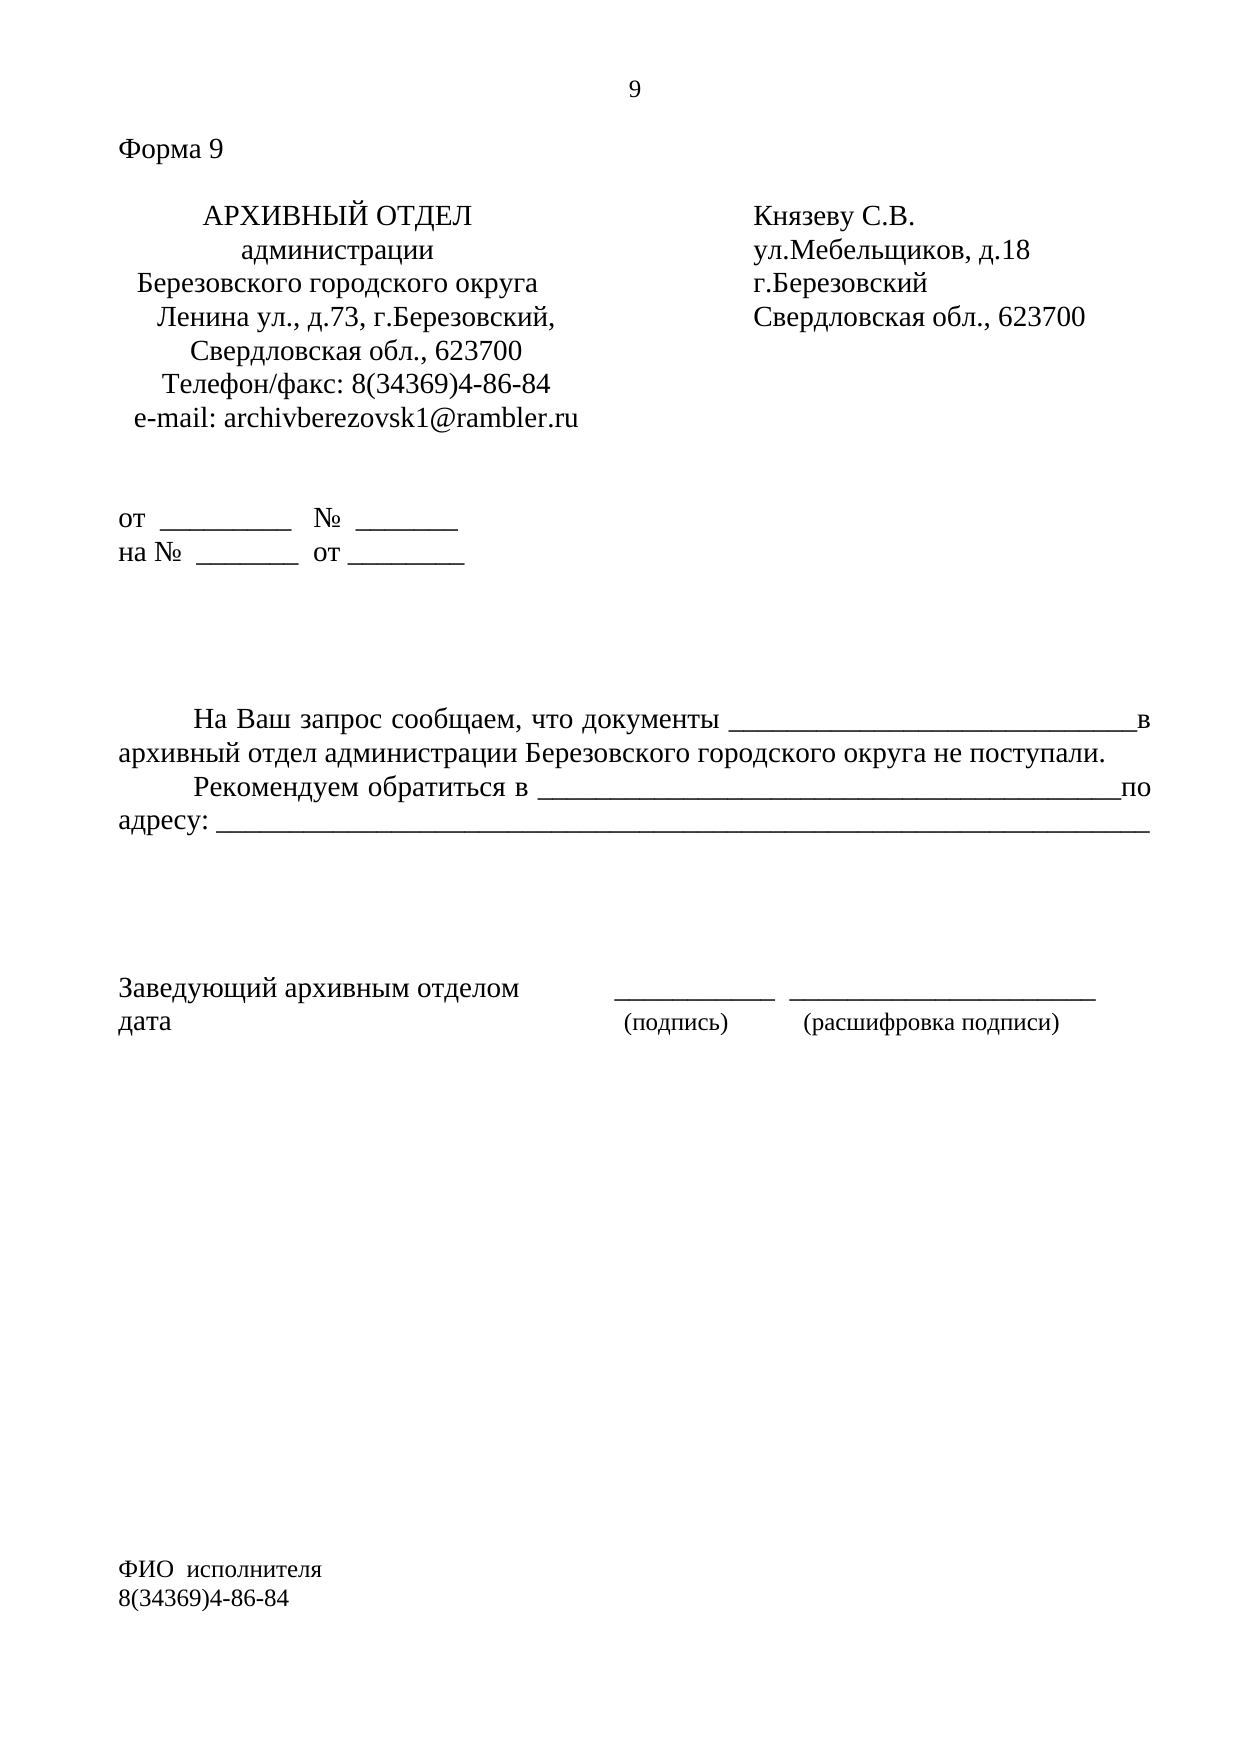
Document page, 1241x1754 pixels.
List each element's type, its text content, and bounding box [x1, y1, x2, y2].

text от _________ № _______ [118, 500, 1152, 534]
table_header Князеву С.В. ул.Мебельщиков, д.18 г.Березовский Свердловская обл., 623700 [605, 199, 1104, 467]
text 8(34369)4-86-84 [118, 1583, 1152, 1612]
text дата (подпись) (расшифровка подписи) [118, 1003, 1152, 1037]
text на № _______ от ________ [118, 534, 1152, 567]
table_header АРХИВНЫЙ ОТДЕЛ администрации Березовского городского округа Ленина ул., д.73, г.Березовский, Свердловская обл., 623700 Телефон/факс: 8(34369)4-86-84 e-mail: archivberezovsk1@rambler.ru [107, 199, 605, 467]
text Заведующий архивным отделом ___________ _____________________ [118, 970, 1152, 1003]
text На Ваш запрос сообщаем, что документы ____________________________в архивный отдел администрации Березовского городского округа не поступали. [118, 702, 1152, 769]
text ФИО исполнителя [118, 1554, 1152, 1583]
text Форма 9 [118, 131, 1152, 165]
text Рекомендуем обратиться в ________________________________________по адресу: ________________________________________________________________ [118, 769, 1152, 836]
